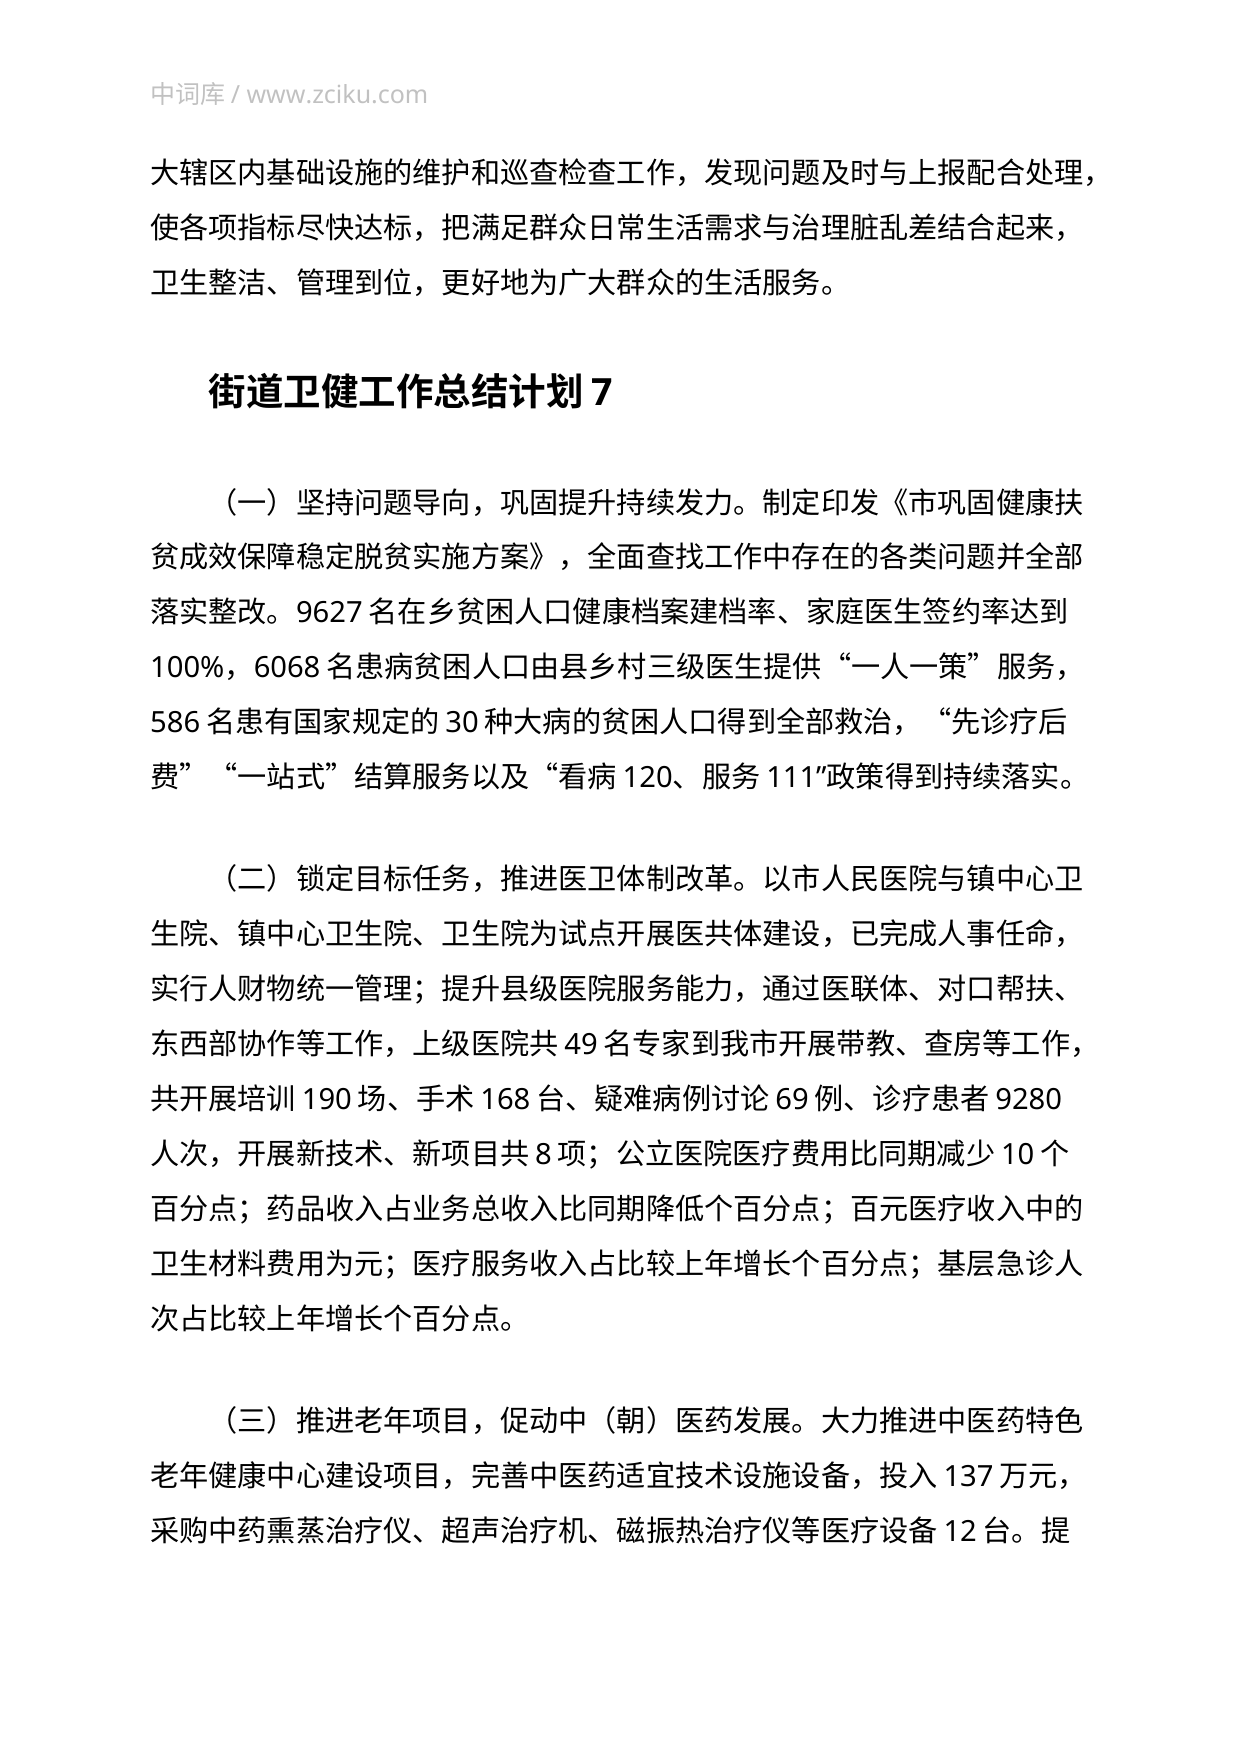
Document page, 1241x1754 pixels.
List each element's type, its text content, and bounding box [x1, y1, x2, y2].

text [150, 150, 1090, 302]
text （一）坚持问题导向，巩固提升持续发力。制定印发《市巩固健康扶贫成效保障稳定脱贫实施方案》，全面查找工作中存在的各类问题并全部落实整改。9627名在乡贫困人口健康档案建档率、家庭医生签约率达到100%，6068名患病贫困人口由县乡村三级医生提供“一人一策”服务，586名患有国家规定的30种大病的贫困人口得到全部救治，“先诊疗后费”“一站式”结算服务以及“看病120、服务111”政策得到持续落实。 [150, 479, 1090, 796]
text 街道卫健工作总结计划7 [150, 362, 1090, 416]
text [150, 1397, 1090, 1549]
text （二）锁定目标任务，推进医卫体制改革。以市人民医院与镇中心卫生院、镇中心卫生院、卫生院为试点开展医共体建设，已完成人事任命，实行人财物统一管理；提升县级医院服务能力，通过医联体、对口帮扶、东西部协作等工作，上级医院共49名专家到我市开展带教、查房等工作，共开展培训190场、手术168台、疑难病例讨论69例、诊疗患者9280人次，开展新技术、新项目共8项；公立医院医疗费用比同期减少10个百分点；药品收入占业务总收入比同期降低个百分点；百元医疗收入中的卫生材料费用为元；医疗服务收入占比较上年增长个百分点；基层急诊人次占比较上年增长个百分点。 [150, 856, 1090, 1338]
